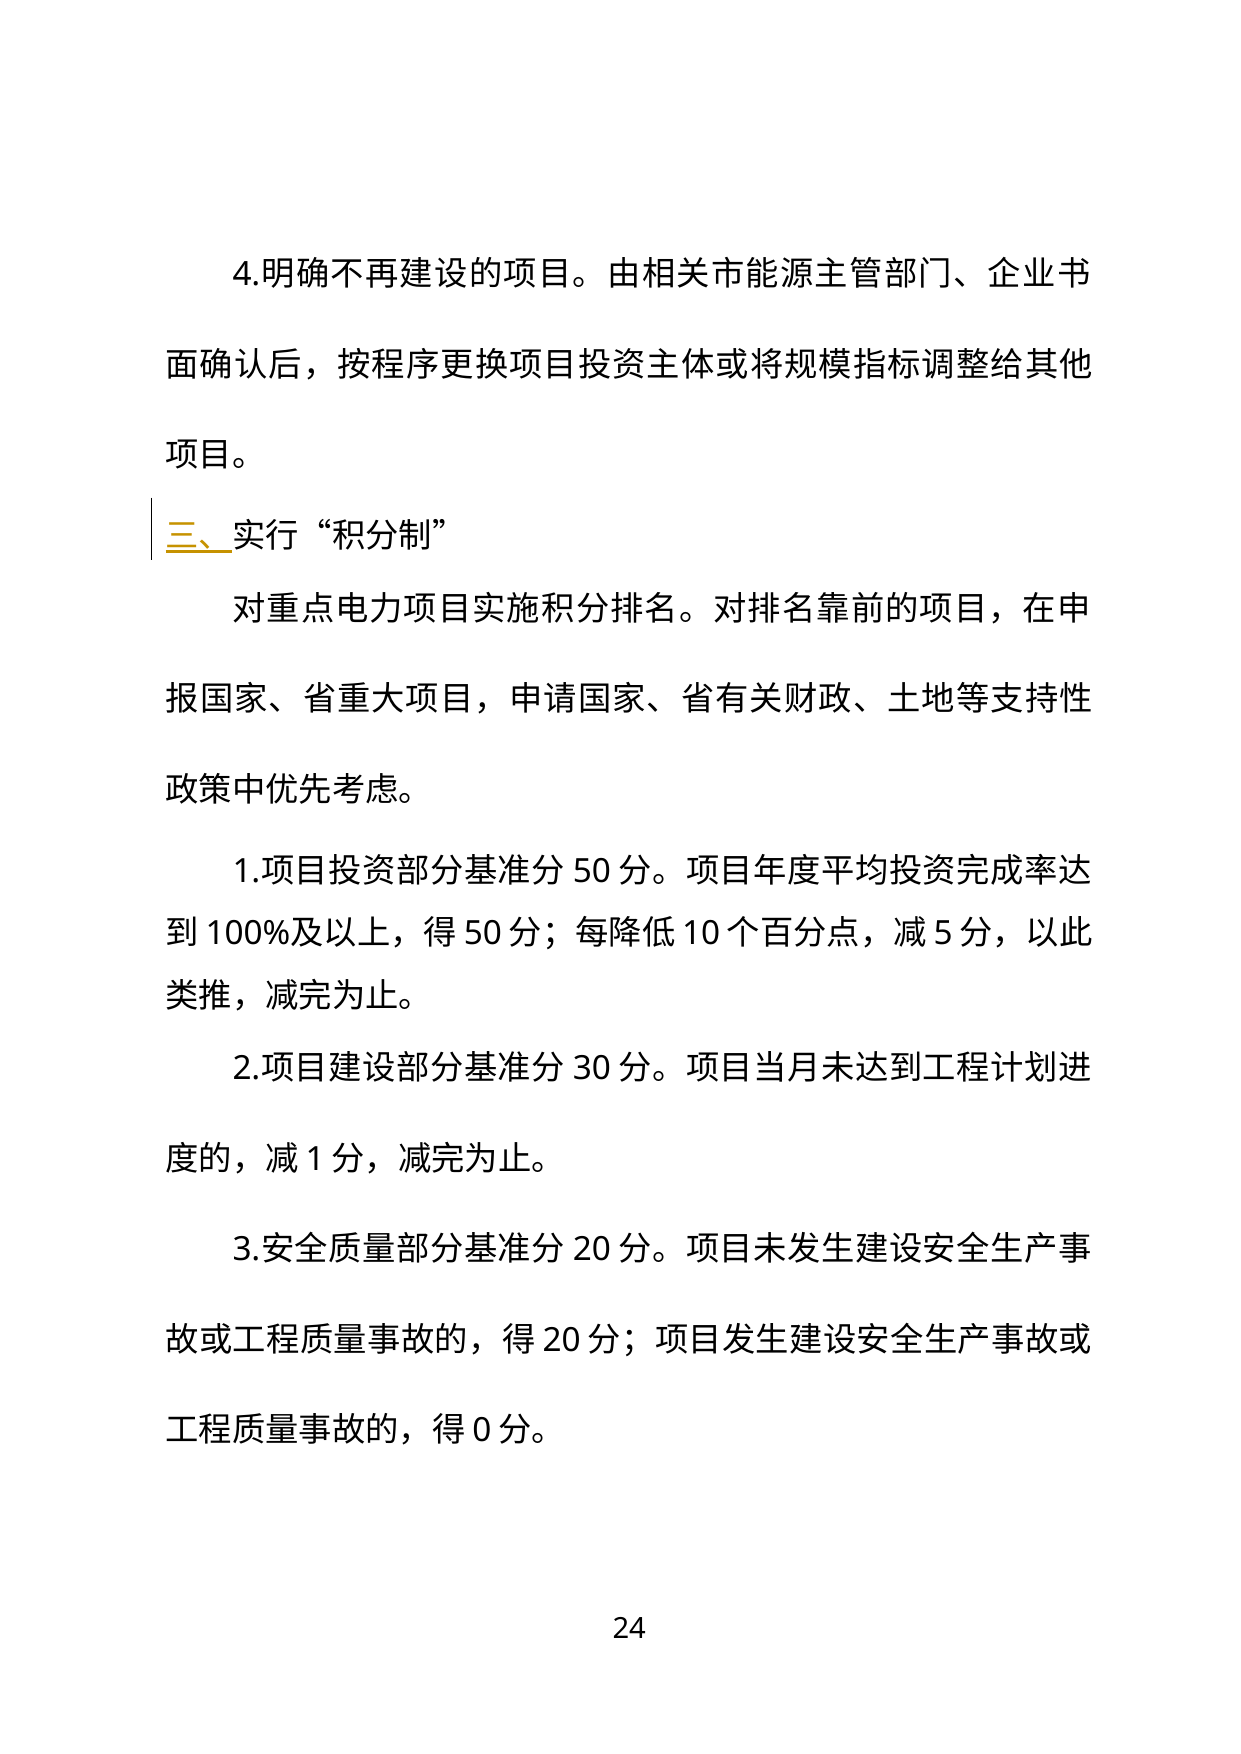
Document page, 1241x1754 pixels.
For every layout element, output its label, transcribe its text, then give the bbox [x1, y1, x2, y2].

text 对重点电力项目实施积分排名。对排名靠前的项目，在申报国家、省重大项目，申请国家、省有关财政、土地等支持性政策中优先考虑。 [165, 560, 1092, 832]
text 1.项目投资部分基准分50分。项目年度平均投资完成率达到100%及以上，得50分；每降低10个百分点，减5分，以此类推，减完为止。 [165, 832, 1092, 1019]
text 4.明确不再建设的项目。由相关市能源主管部门、企业书面确认后，按程序更换项目投资主体或将规模指标调整给其他项目。 [165, 226, 1092, 498]
text 3.安全质量部分基准分20分。项目未发生建设安全生产事故或工程质量事故的，得20分；项目发生建设安全生产事故或工程质量事故的，得0分。 [165, 1201, 1092, 1473]
text 2.项目建设部分基准分30分。项目当月未达到工程计划进度的，减1分，减完为止。 [165, 1019, 1092, 1201]
list 实行“积分制” [165, 498, 1092, 560]
